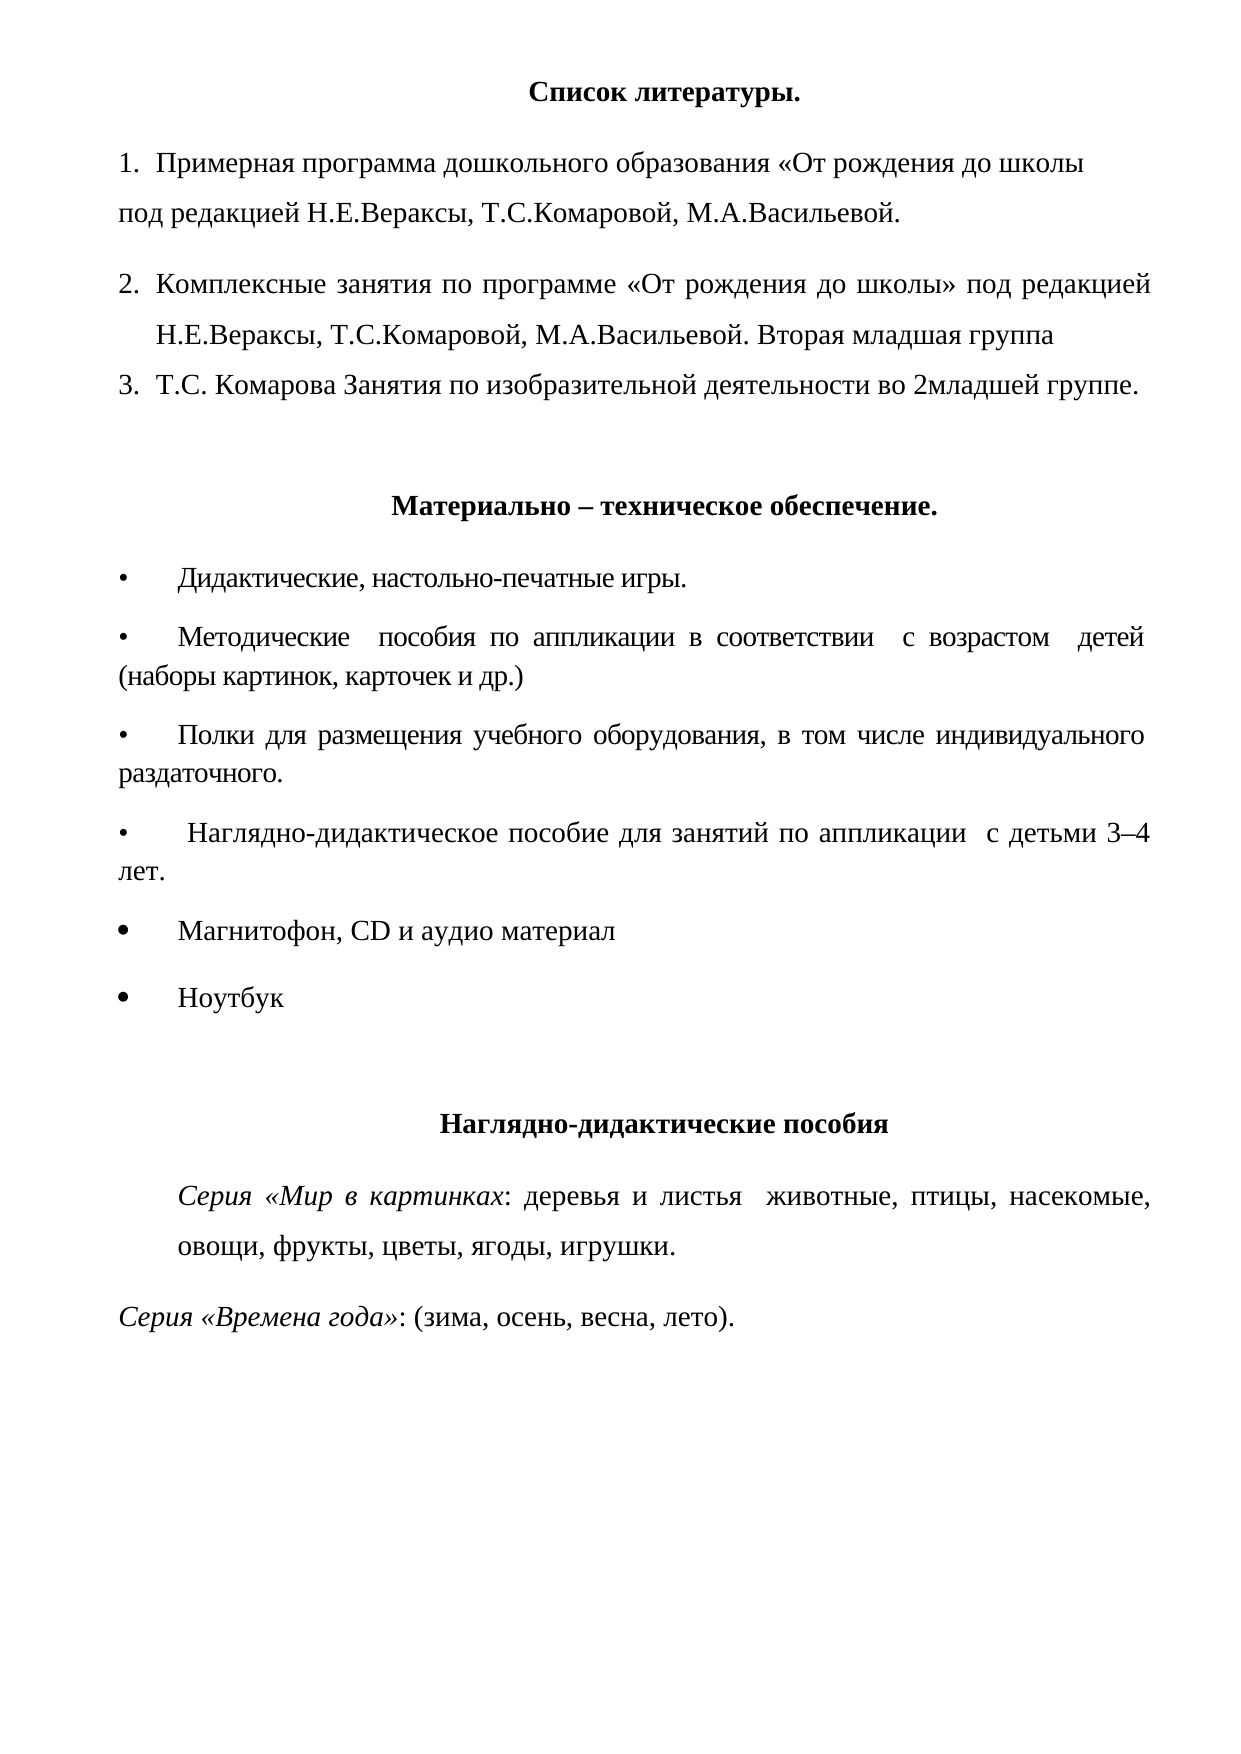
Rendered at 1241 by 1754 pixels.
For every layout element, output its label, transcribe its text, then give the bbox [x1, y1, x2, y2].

text Наглядно-дидактические пособия [177, 1107, 1152, 1140]
text Серия «Мир в картинках: деревья и листья животные, птицы, насекомые, овощи, фрукты, цветы, ягоды, игрушки. [177, 1178, 1152, 1262]
text Список литературы. [177, 74, 1152, 107]
text Серия «Времена года»: (зима, осень, весна, лето). [118, 1299, 1152, 1333]
text под редакцией Н.Е.Вераксы, Т.С.Комаровой, М.А.Васильевой. [118, 195, 1152, 229]
text • Дидактические, настольно-печатные игры. [118, 560, 1146, 593]
text • Наглядно-дидактическое пособие для занятий по аппликации с детьми 3–4 лет. [118, 815, 1152, 887]
list Т.С. Комарова Занятия по изобразительной деятельности во 2младшей группе. [118, 367, 1152, 401]
text Материально – техническое обеспечение. [177, 488, 1152, 522]
list Ноутбук [118, 980, 1152, 1014]
list Магнитофон, CD и аудио материал [118, 913, 1152, 946]
text • Полки для размещения учебного оборудования, в том числе индивидуального раздаточного. [118, 717, 1146, 789]
list Примерная программа дошкольного образования «От рождения до школы [118, 145, 1152, 178]
list Комплексные занятия по программе «От рождения до школы» под редакцией Н.Е.Вераксы, Т.С.Комаровой, М.А.Васильевой. Вторая младшая группа [118, 266, 1152, 350]
text • Методические пособия по аппликации в соответствии с возрастом детей (наборы картинок, карточек и др.) [118, 619, 1146, 691]
